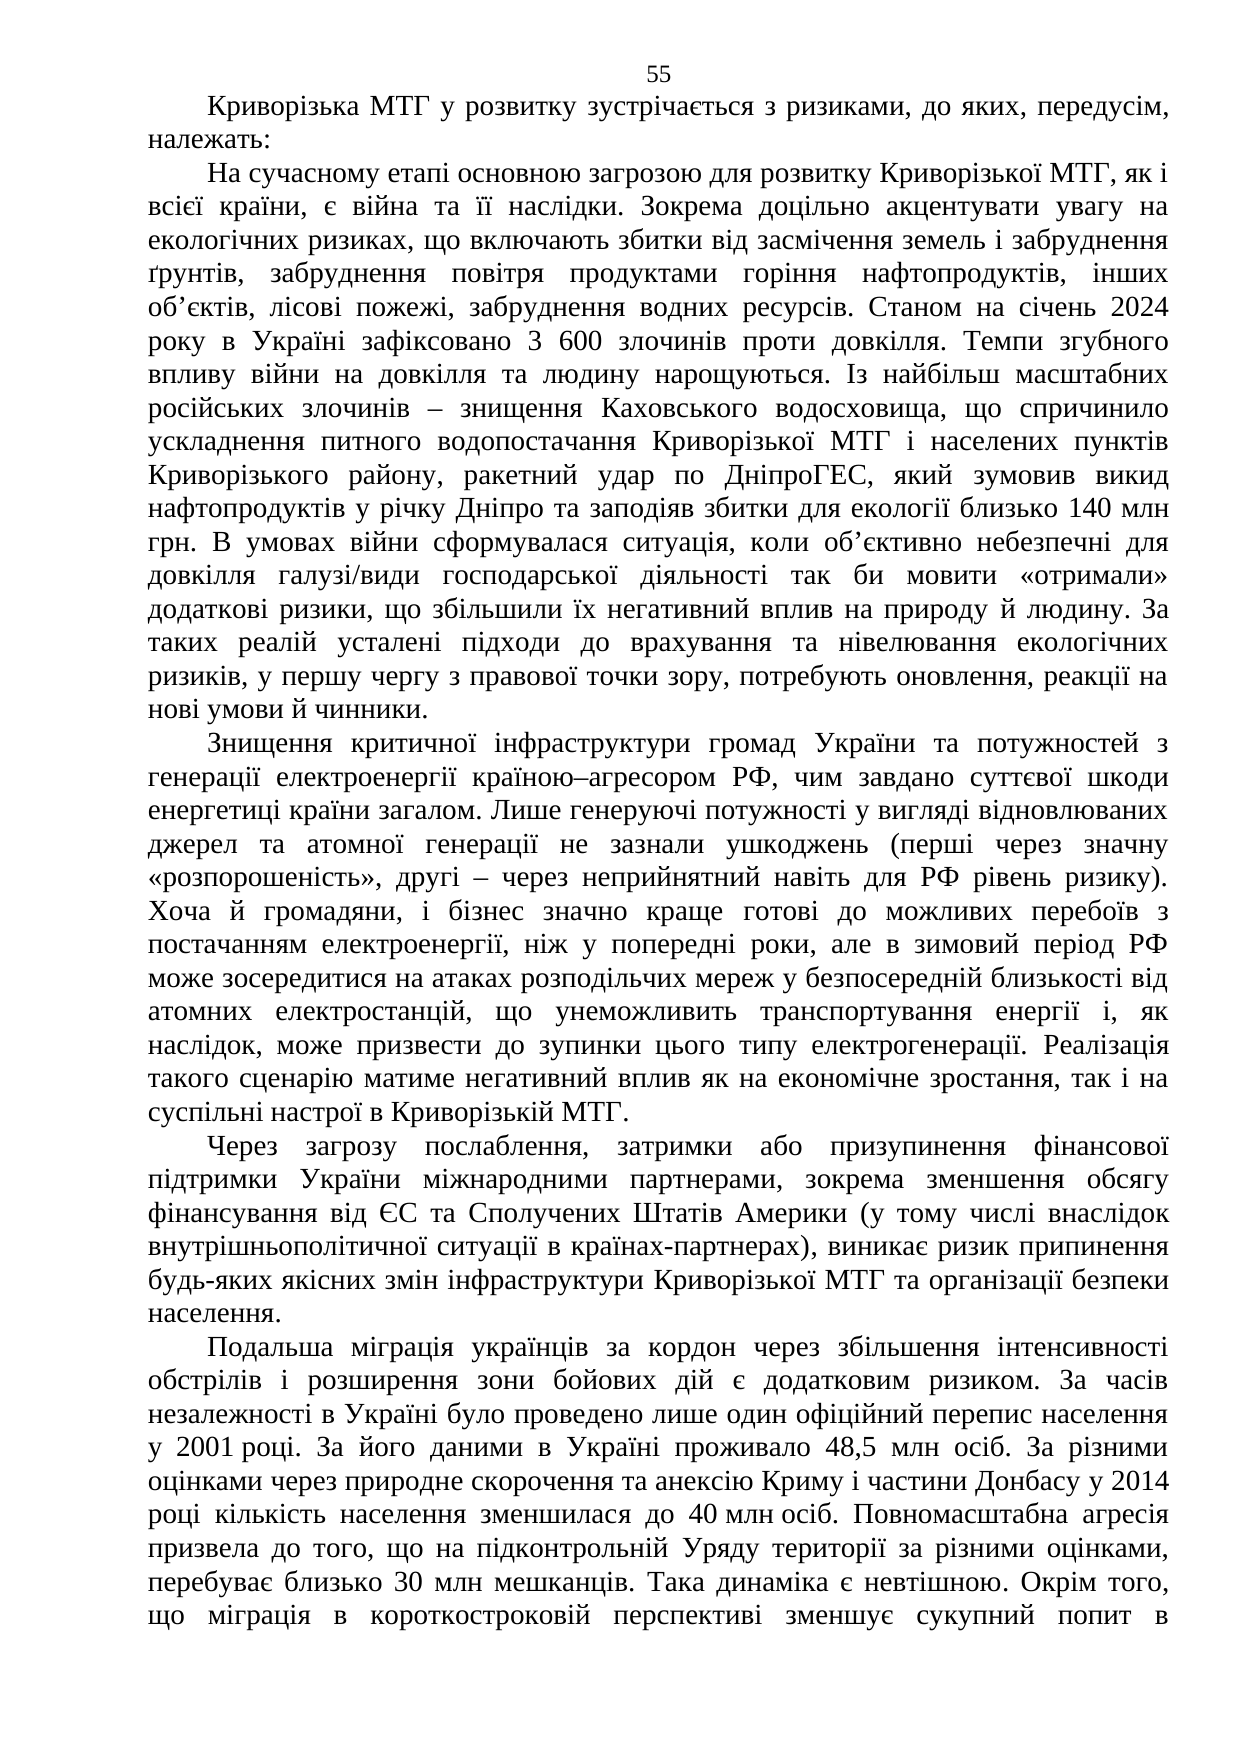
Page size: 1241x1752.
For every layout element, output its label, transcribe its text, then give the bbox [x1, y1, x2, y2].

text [148, 1329, 1169, 1631]
text Криворізька МТГ у розвитку зустрічається з ризиками, до яких, передусім, належать: [148, 88, 1169, 155]
text На сучасному етапі основною загрозою для розвитку Криворізької МТГ, як і всієї країни, є війна та її наслідки. Зокрема доцільно акцентувати увагу на екологічних ризиках, що включають збитки від засмічення земель і забруднення ґрунтів, забруднення повітря продуктами горіння нафтопродуктів, інших об’єктів, лісові пожежі, забруднення водних ресурсів. Станом на січень 2024 року в Україні зафіксовано 3 600 злочинів проти довкілля. Темпи згубного впливу війни на довкілля та людину нарощуються. Із найбільш масштабних російських злочинів – знищення Каховського водосховища, що спричинило ускладнення питного водопостачання Криворізької МТГ і населених пунктів Криворізького району, ракетний удар по ДніпроГЕС, який зумовив викид нафтопродуктів у річку Дніпро та заподіяв збитки для екології близько 140 млн грн. В умовах війни сформувалася ситуація, коли об’єктивно небезпечні для довкілля галузі/види господарської діяльності так би мовити «отримали» додаткові ризики, що збільшили їх негативний вплив на природу й людину. За таких реалій усталені підходи до врахування та нівелювання екологічних ризиків, у першу чергу з правової точки зору, потребують оновлення, реакції на нові умови й чинники. [148, 155, 1169, 725]
text Знищення критичної інфраструктури громад України та потужностей з генерації електроенергії країною–агресором РФ, чим завдано суттєвої шкоди енергетиці країни загалом. Лише генеруючі потужності у вигляді відновлюваних джерел та атомної генерації не зазнали ушкоджень (перші через значну «розпорошеність», другі – через неприйнятний навіть для РФ рівень ризику). Хоча й громадяни, і бізнес значно краще готові до можливих перебоїв з постачанням електроенергії, ніж у попередні роки, але в зимовий період РФ може зосередитися на атаках розподільчих мереж у безпосередній близькості від атомних електростанцій, що унеможливить транспортування енергії і, як наслідок, може призвести до зупинки цього типу електрогенерації. Реалізація такого сценарію матиме негативний вплив як на економічне зростання, так і на суспільні настрої в Криворізькій МТГ. [148, 725, 1169, 1128]
text Через загрозу послаблення, затримки або призупинення фінансової підтримки України міжнародними партнерами, зокрема зменшення обсягу фінансування від ЄС та Сполучених Штатів Америки (у тому числі внаслідок внутрішньополітичної ситуації в країнах-партнерах), виникає ризик припинення будь-яких якісних змін інфраструктури Криворізької МТГ та організації безпеки населення. [148, 1128, 1169, 1329]
